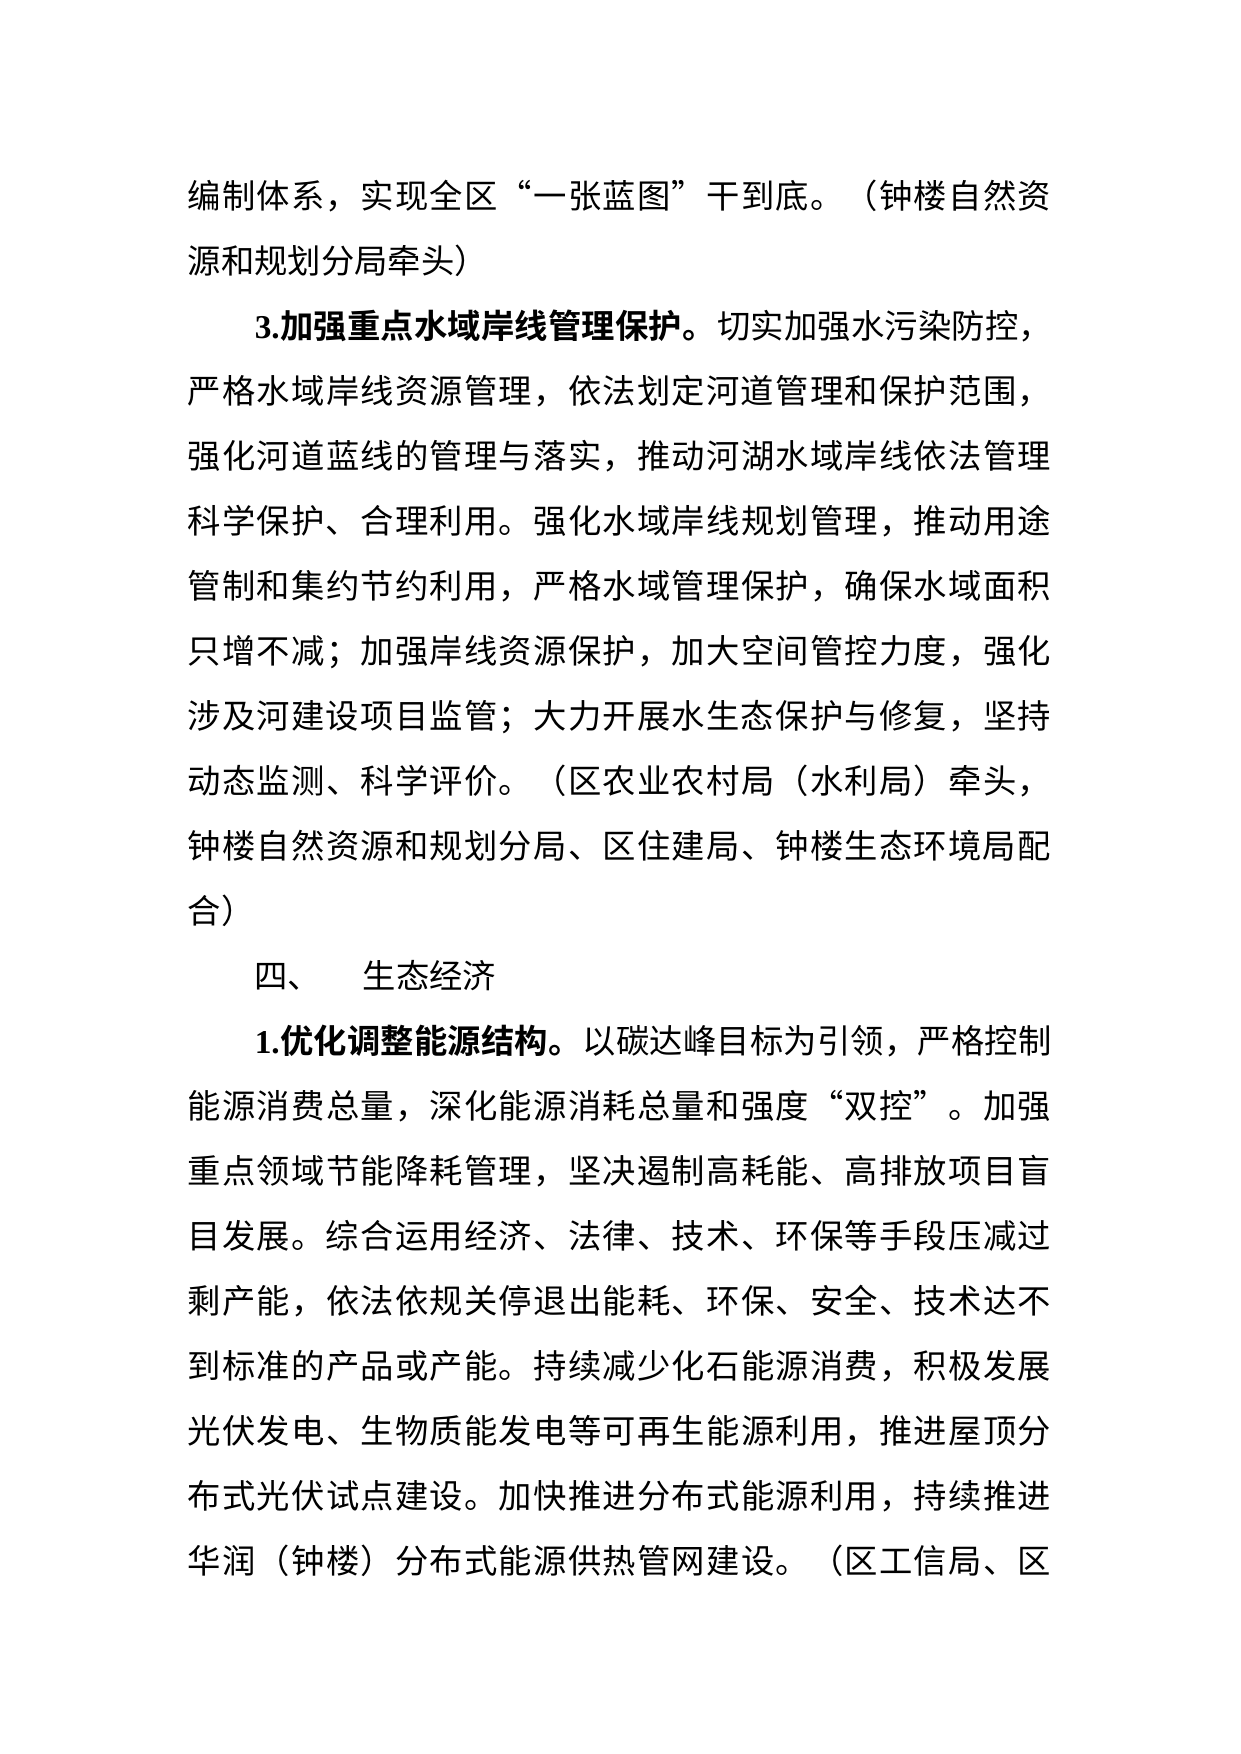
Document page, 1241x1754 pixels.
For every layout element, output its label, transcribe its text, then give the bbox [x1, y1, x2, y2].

subtitle 生态经济 [187, 942, 1053, 1007]
text 3.加强重点水域岸线管理保护。切实加强水污染防控，严格水域岸线资源管理，依法划定河道管理和保护范围，强化河道蓝线的管理与落实，推动河湖水域岸线依法管理、科学保护、合理利用。强化水域岸线规划管理，推动用途管制和集约节约利用，严格水域管理保护，确保水域面积只增不减；加强岸线资源保护，加大空间管控力度，强化涉及河建设项目监管；大力开展水生态保护与修复，坚持动态监测、科学评价。（区农业农村局（水利局）牵头，钟楼自然资源和规划分局、区住建局、钟楼生态环境局配合） [187, 292, 1053, 942]
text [187, 1007, 1053, 1592]
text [187, 162, 1053, 292]
